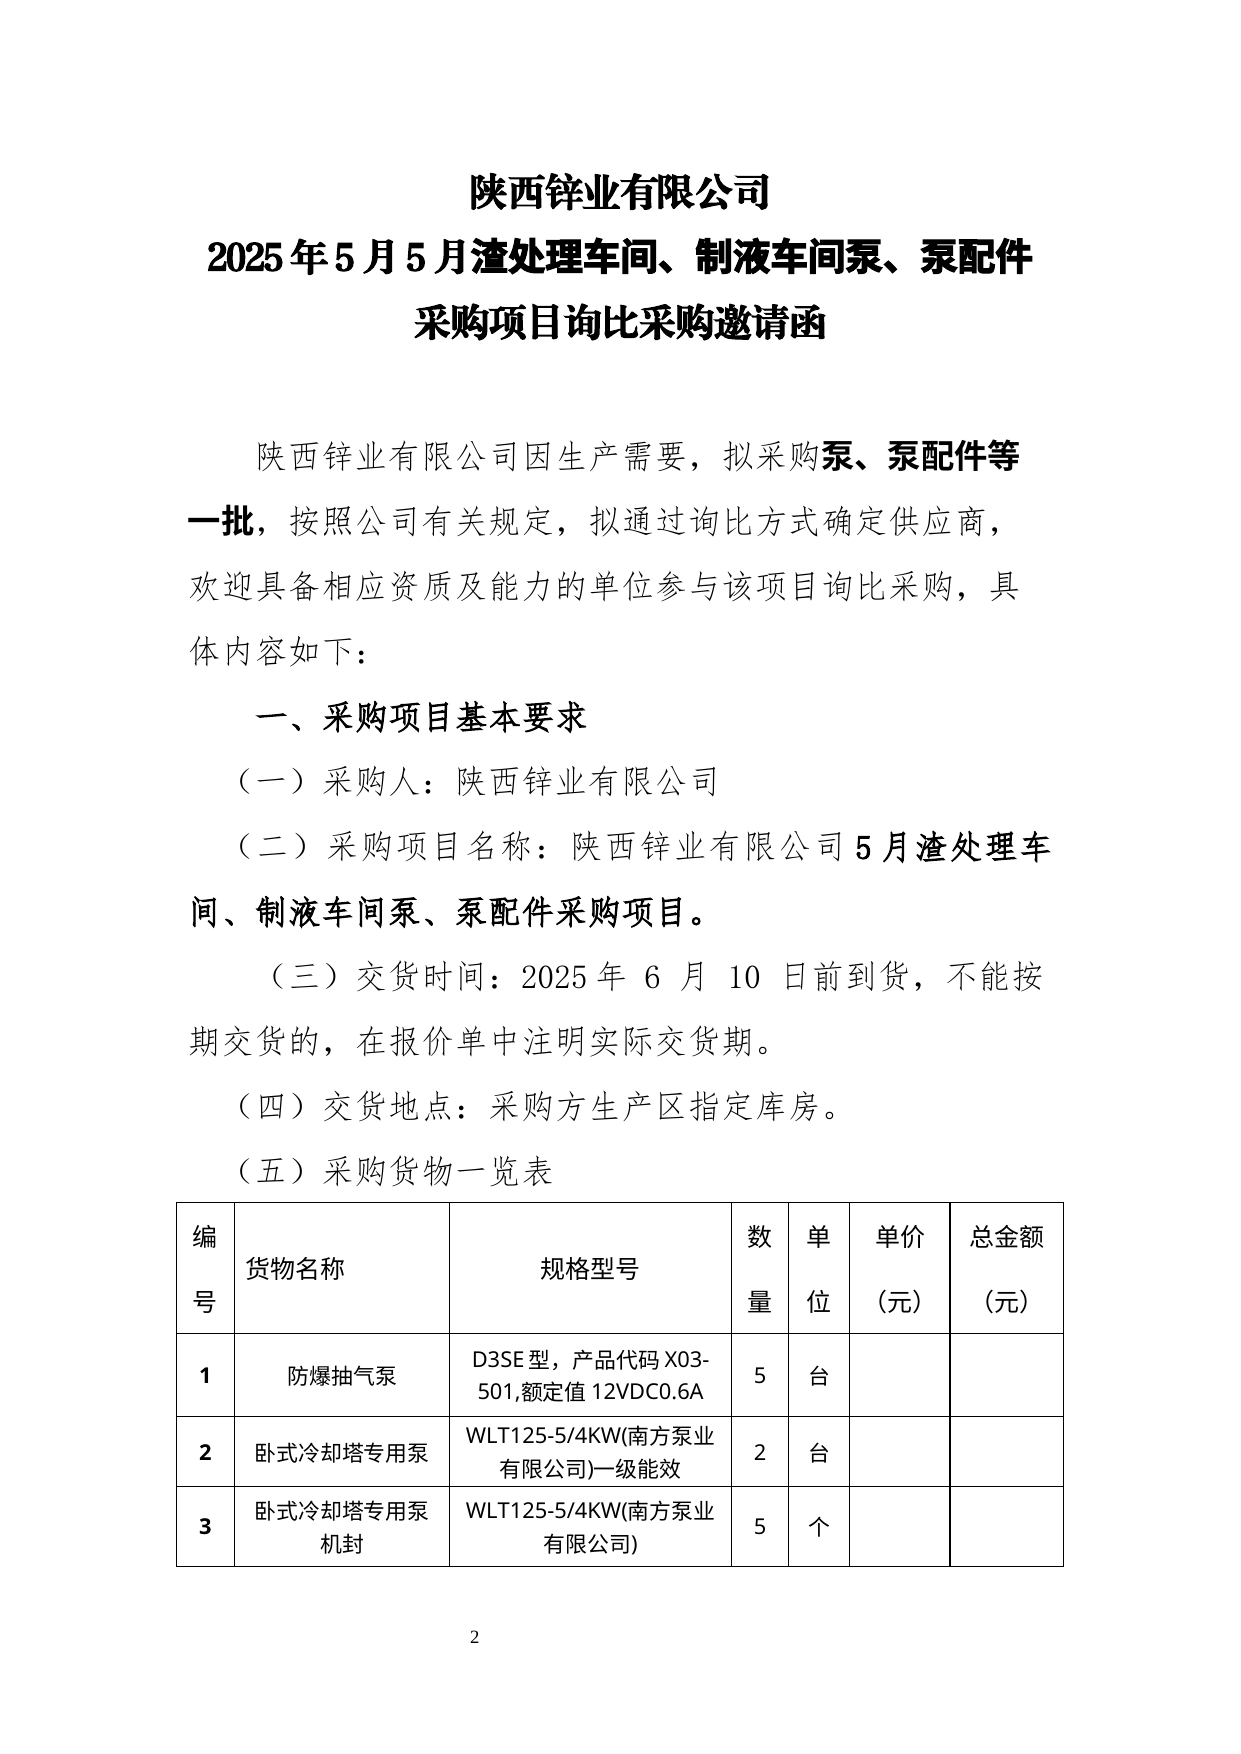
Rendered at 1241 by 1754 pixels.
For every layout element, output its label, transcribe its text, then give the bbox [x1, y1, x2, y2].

table_cell WLT125-5/4KW(南方泵业有限公司) [450, 1487, 731, 1566]
table_cell 台 [789, 1334, 849, 1416]
table_header 规格型号 [450, 1203, 731, 1333]
subtitle 一、采购项目基本要求 [187, 682, 1053, 747]
table_cell [850, 1417, 949, 1486]
text （四）交货地点：采购方生产区指定库房。 [187, 1072, 1053, 1137]
subtitle （一）采购人：陕西锌业有限公司 [187, 747, 1053, 812]
text 陕西锌业有限公司 [187, 162, 1053, 227]
text （二）采购项目名称：陕西锌业有限公司5月渣处理车间、制液车间泵、泵配件采购项目。 [187, 812, 1053, 942]
table_cell 1 [177, 1334, 234, 1416]
table_cell [951, 1417, 1063, 1486]
table_header 数量 [732, 1203, 788, 1333]
table_header 总金额（元） [951, 1203, 1063, 1333]
table_header 编号 [177, 1203, 234, 1333]
text 陕西锌业有限公司因生产需要，拟采购泵、泵配件等一批，按照公司有关规定，拟通过询比方式确定供应商，欢迎具备相应资质及能力的单位参与该项目询比采购，具体内容如下： [187, 422, 1053, 682]
table_cell 5 [732, 1487, 788, 1566]
table_cell 3 [177, 1487, 234, 1566]
table_cell 5 [732, 1334, 788, 1416]
text （三）交货时间：2025年 6 月 10 日前到货，不能按期交货的，在报价单中注明实际交货期。 [187, 942, 1053, 1072]
table_cell [951, 1334, 1063, 1416]
table_cell 个 [789, 1487, 849, 1566]
table_cell [850, 1487, 949, 1566]
table_cell [951, 1487, 1063, 1566]
table_header 单价 （元） [850, 1203, 949, 1333]
table_cell 台 [789, 1417, 849, 1486]
text 采购项目询比采购邀请函 [187, 292, 1053, 357]
table_cell 2 [177, 1417, 234, 1486]
table_header 货物名称 [235, 1203, 449, 1333]
table_header 单位 [789, 1203, 849, 1333]
table_cell D3SE型，产品代码X03-501,额定值12VDC0.6A [450, 1334, 731, 1416]
table_cell 卧式冷却塔专用泵 [235, 1417, 449, 1486]
table_cell [850, 1334, 949, 1416]
table_cell 防爆抽气泵 [235, 1334, 449, 1416]
table_cell WLT125-5/4KW(南方泵业有限公司)一级能效 [450, 1417, 731, 1486]
text （五）采购货物一览表 [187, 1137, 1053, 1202]
text 2025年5月5月渣处理车间、制液车间泵、泵配件 [187, 227, 1053, 292]
table_cell 2 [732, 1417, 788, 1486]
table_cell 卧式冷却塔专用泵机封 [235, 1487, 449, 1566]
